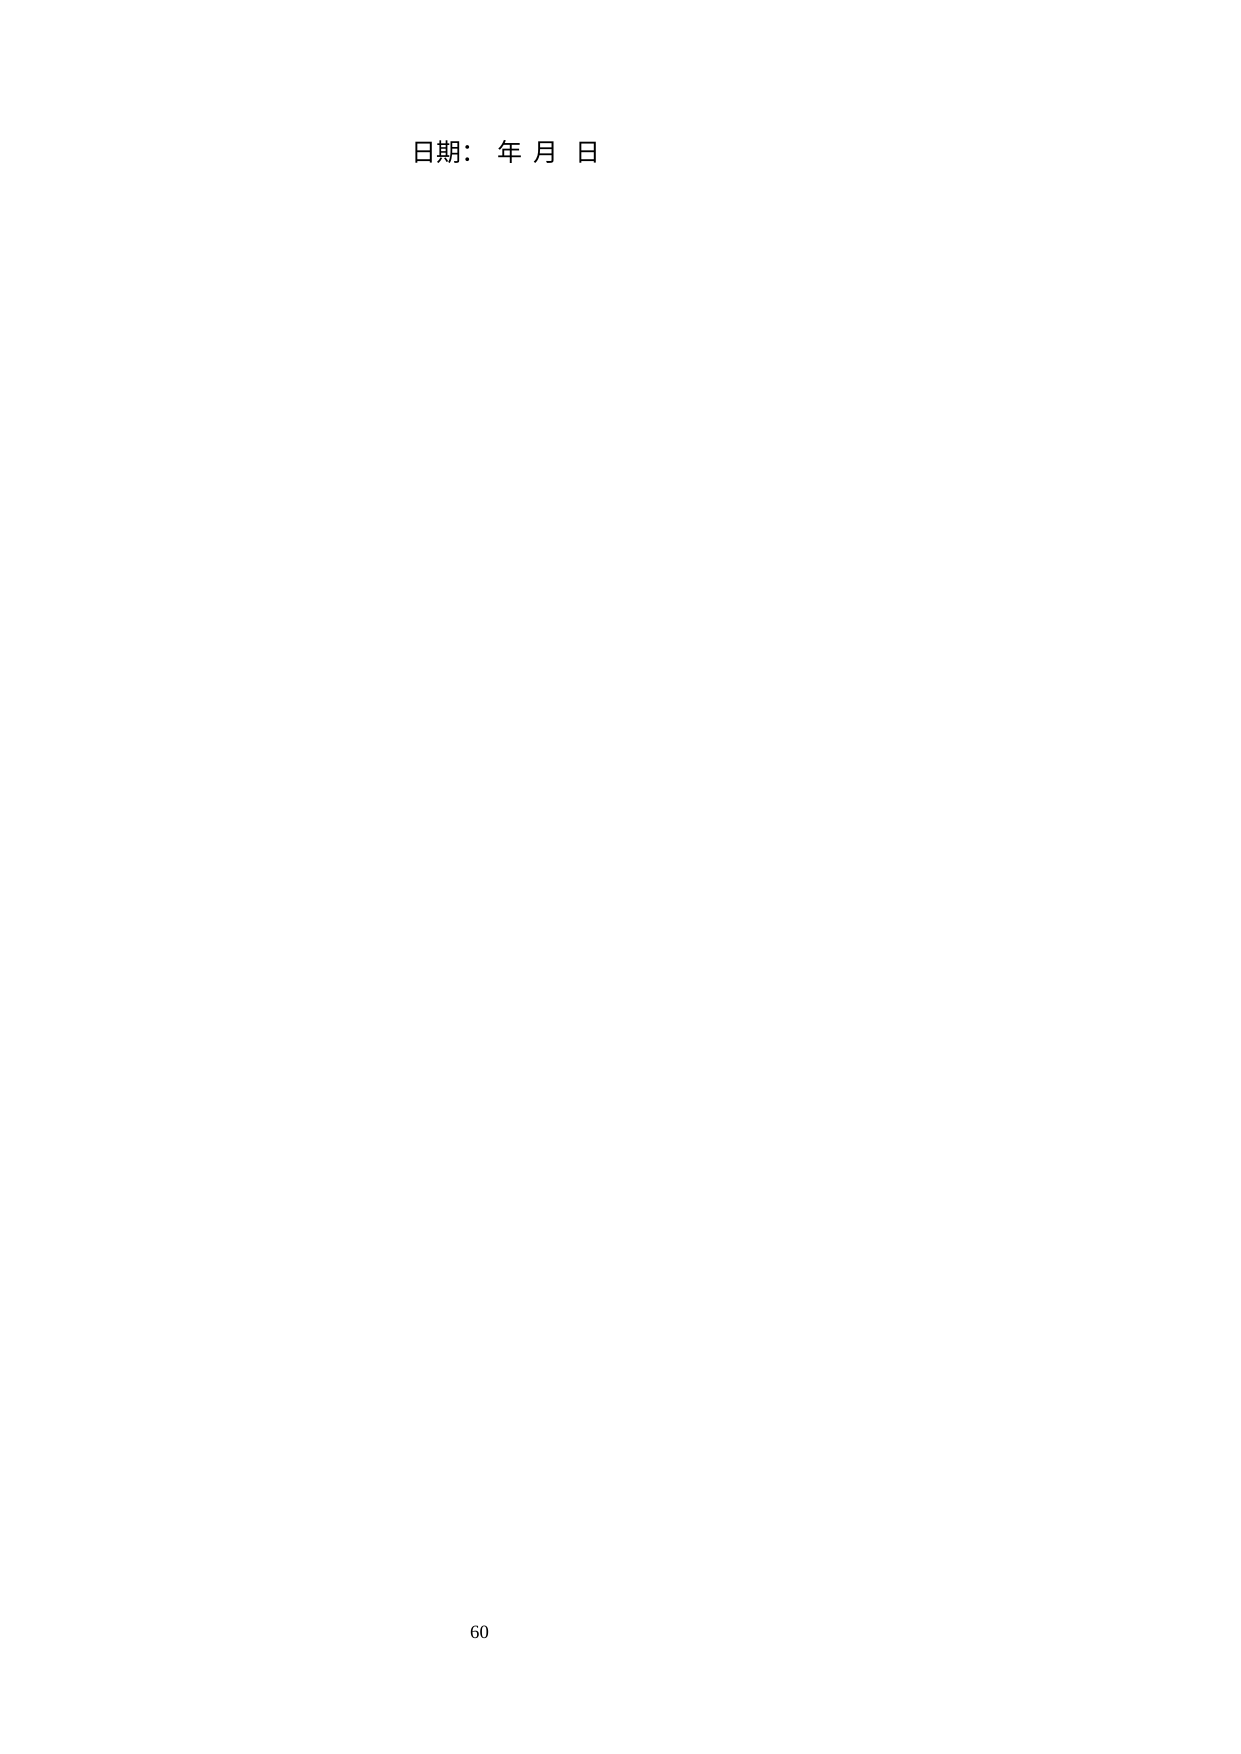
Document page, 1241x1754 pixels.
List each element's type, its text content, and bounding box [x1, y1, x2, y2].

text 日期： 年 月 日 [148, 133, 1092, 169]
